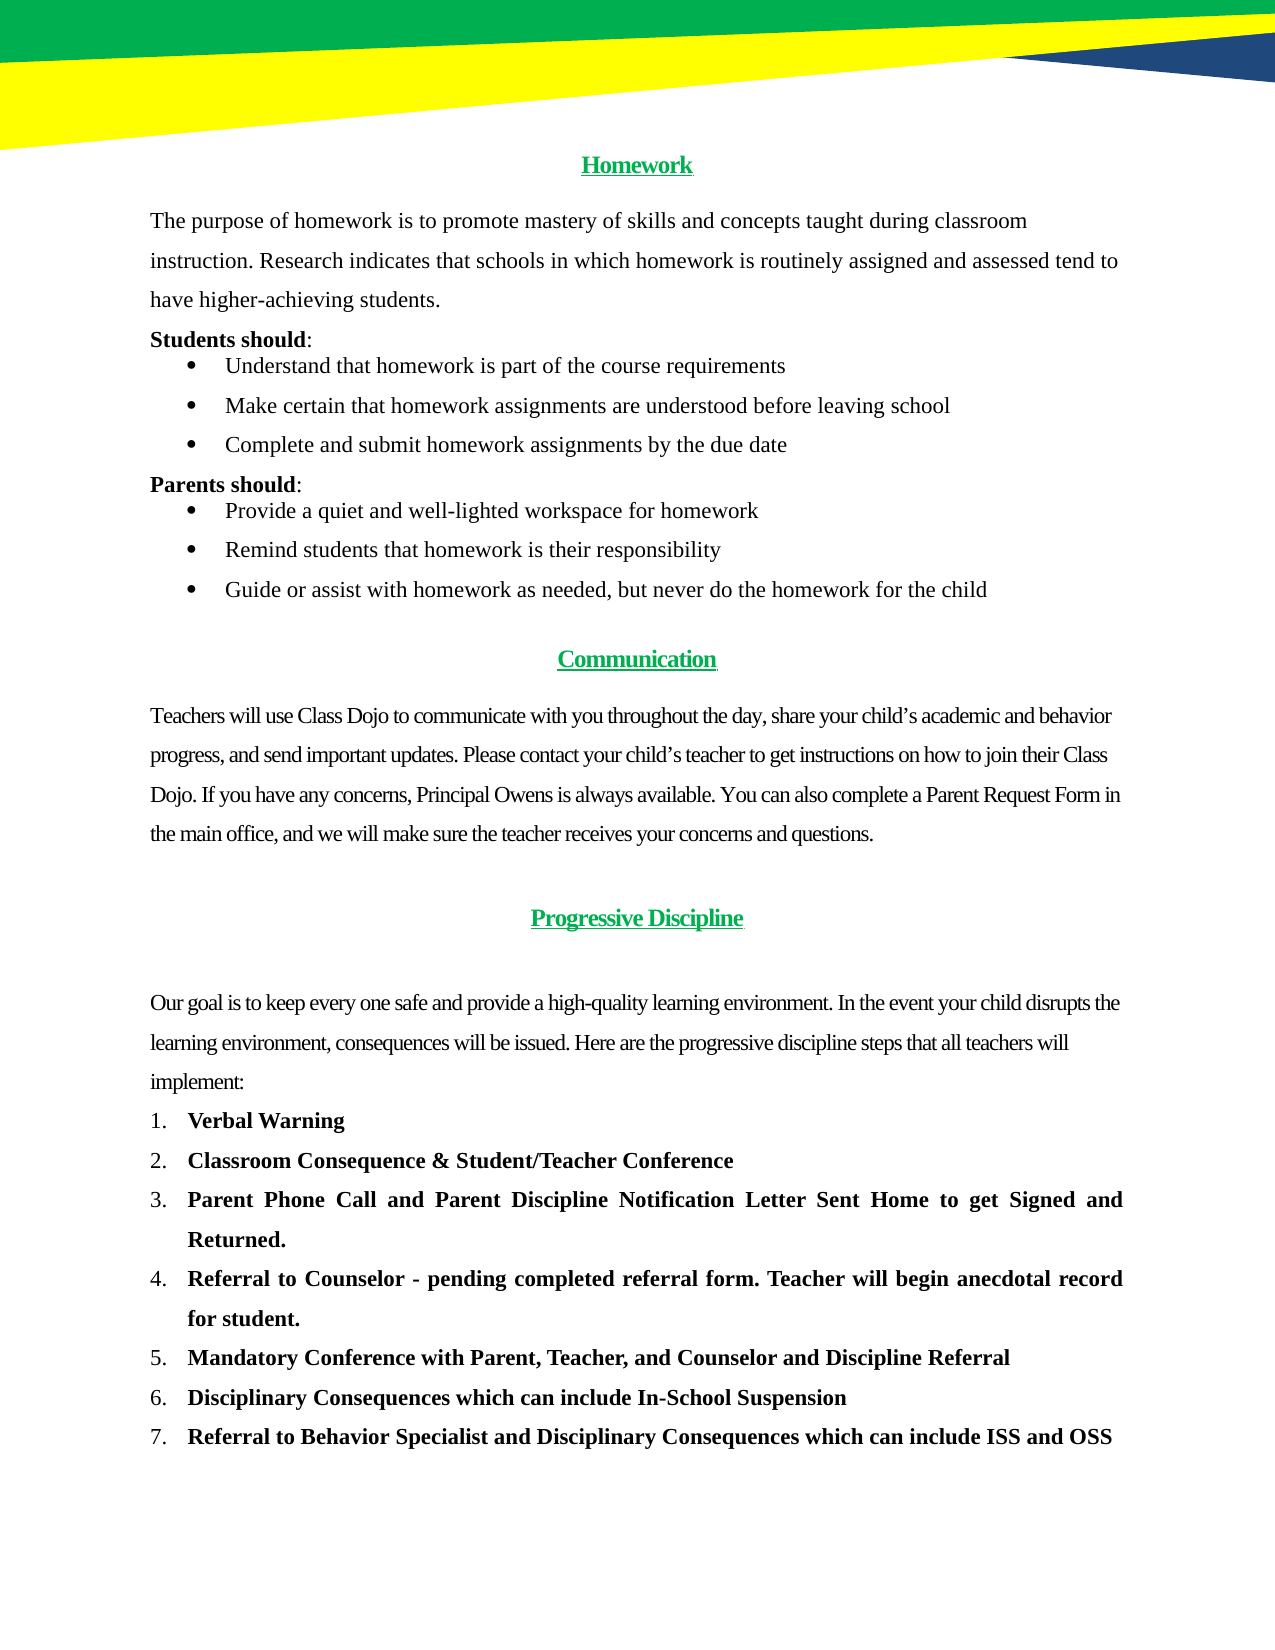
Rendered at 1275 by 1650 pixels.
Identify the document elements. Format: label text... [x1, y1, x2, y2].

text Students should: [150, 326, 1125, 352]
text Progressive Discipline [150, 903, 1125, 932]
text Homework [150, 150, 1125, 179]
list Referral to Behavior Specialist and Disciplinary Consequences which can include ISS and OSS [150, 1423, 1125, 1450]
list Verbal Warning [150, 1107, 1125, 1134]
list Mandatory Conference with Parent, Teacher, and Counselor and Discipline Referral [150, 1344, 1125, 1371]
list Disciplinary Consequences which can include In-School Suspension [150, 1384, 1125, 1410]
list Make certain that homework assignments are understood before leaving school [187, 392, 1125, 418]
list Remind students that homework is their responsibility [187, 537, 1125, 563]
list Understand that homework is part of the course requirements [187, 352, 1125, 379]
text Teachers will use Class Dojo to communicate with you throughout the day, share your child’s academic and behavior progress, and send important updates. Please contact your child’s teacher to get instructions on how to join their Class Dojo. If you have any concerns, Principal Owens is always available. You can also complete a Parent Request Form in the main office, and we will make sure the teacher receives your concerns and questions. [150, 702, 1125, 847]
list Provide a quiet and well-lighted workspace for homework [187, 497, 1125, 523]
list Referral to Counselor - pending completed referral form. Teacher will begin anecdotal record for student. [150, 1265, 1125, 1331]
text Our goal is to keep every one safe and provide a high-quality learning environment. In the event your child disrupts the learning environment, consequences will be issued. Here are the progressive discipline steps that all teachers will implement: [150, 989, 1125, 1094]
list Guide or assist with homework as needed, but never do the homework for the child [187, 576, 1125, 602]
text The purpose of homework is to promote mastery of skills and concepts taught during classroom instruction. Research indicates that schools in which homework is routinely assigned and assessed tend to have higher-achieving students. [150, 207, 1125, 313]
text Communication [150, 644, 1125, 673]
text Parents should: [150, 471, 1125, 497]
list Parent Phone Call and Parent Discipline Notification Letter Sent Home to get Signed and Returned. [150, 1186, 1125, 1252]
list Complete and submit homework assignments by the due date [187, 431, 1125, 458]
list Classroom Consequence & Student/Teacher Conference [150, 1147, 1125, 1173]
